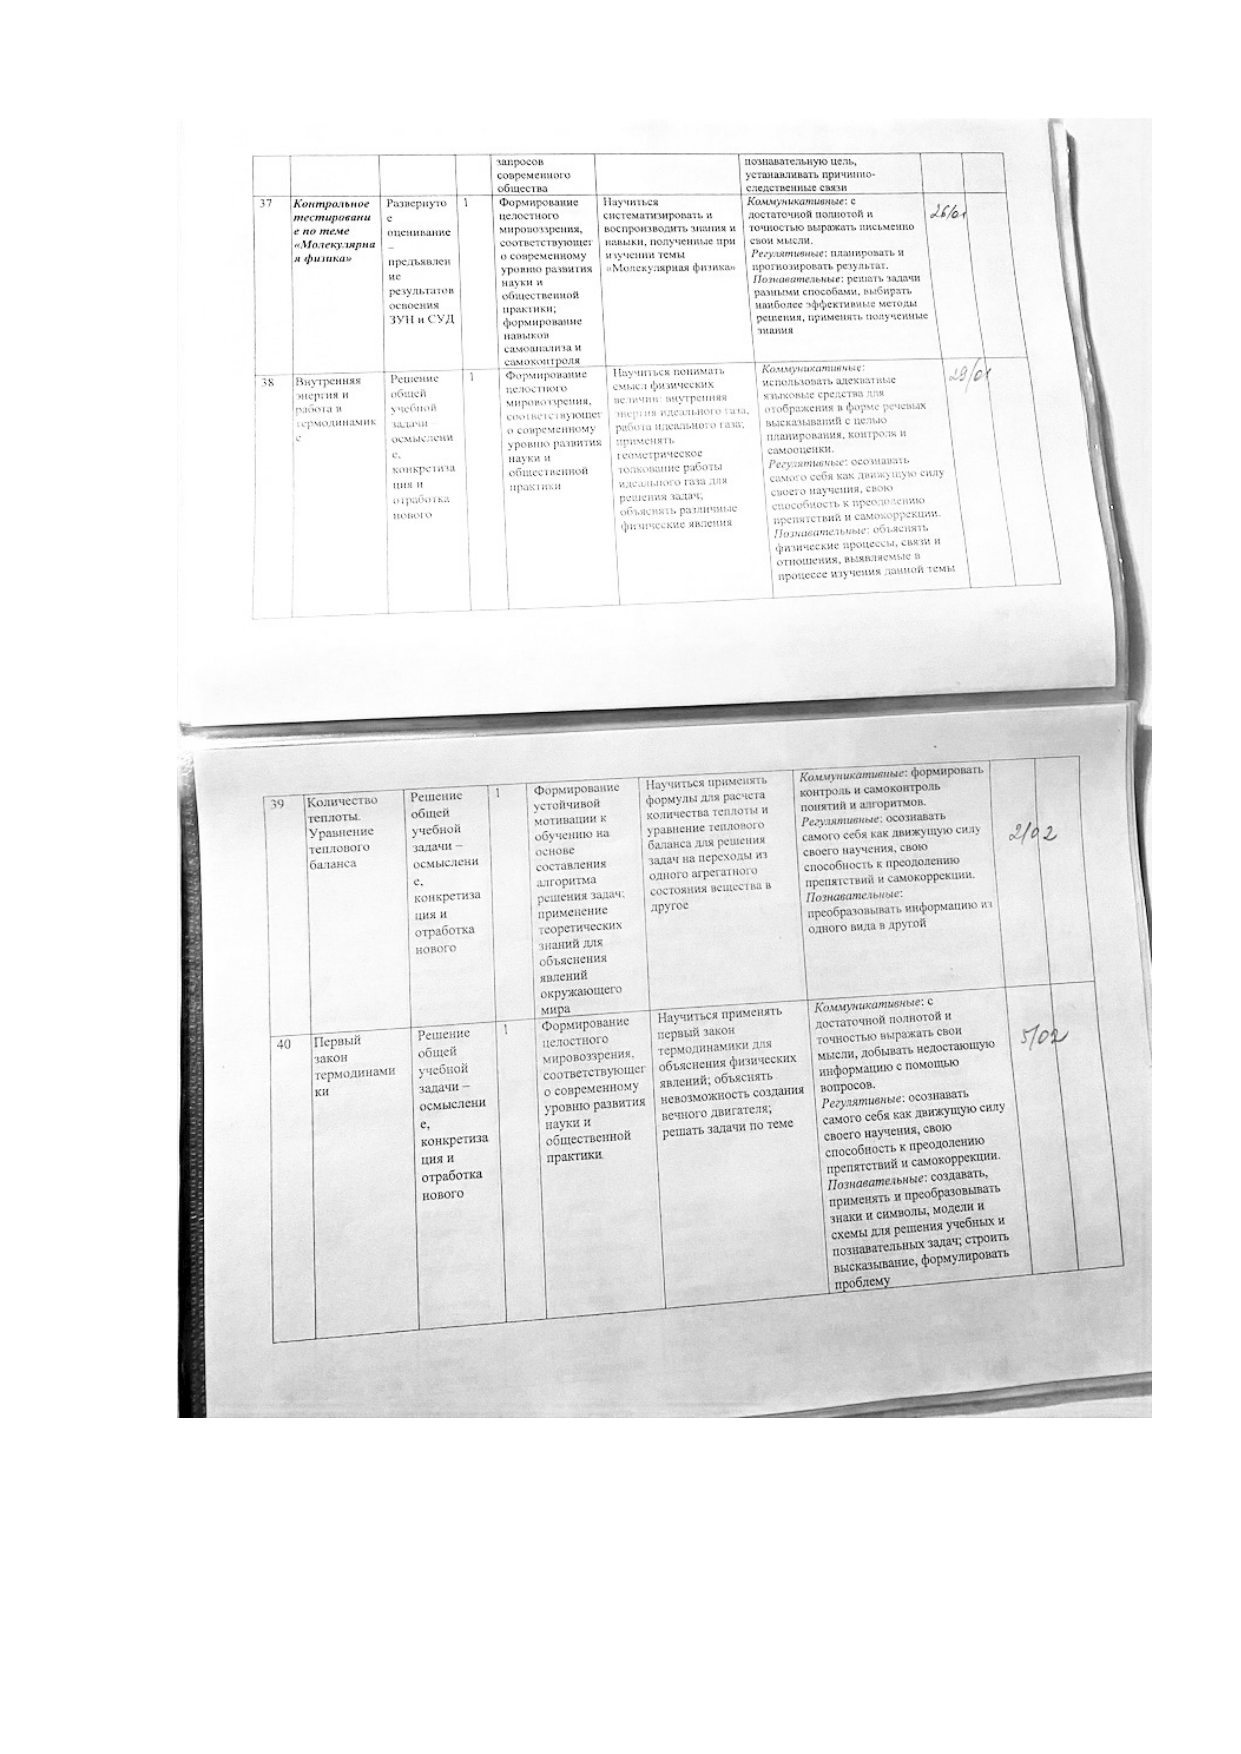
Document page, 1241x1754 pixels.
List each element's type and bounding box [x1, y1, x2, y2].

picture [177, 118, 1152, 1418]
